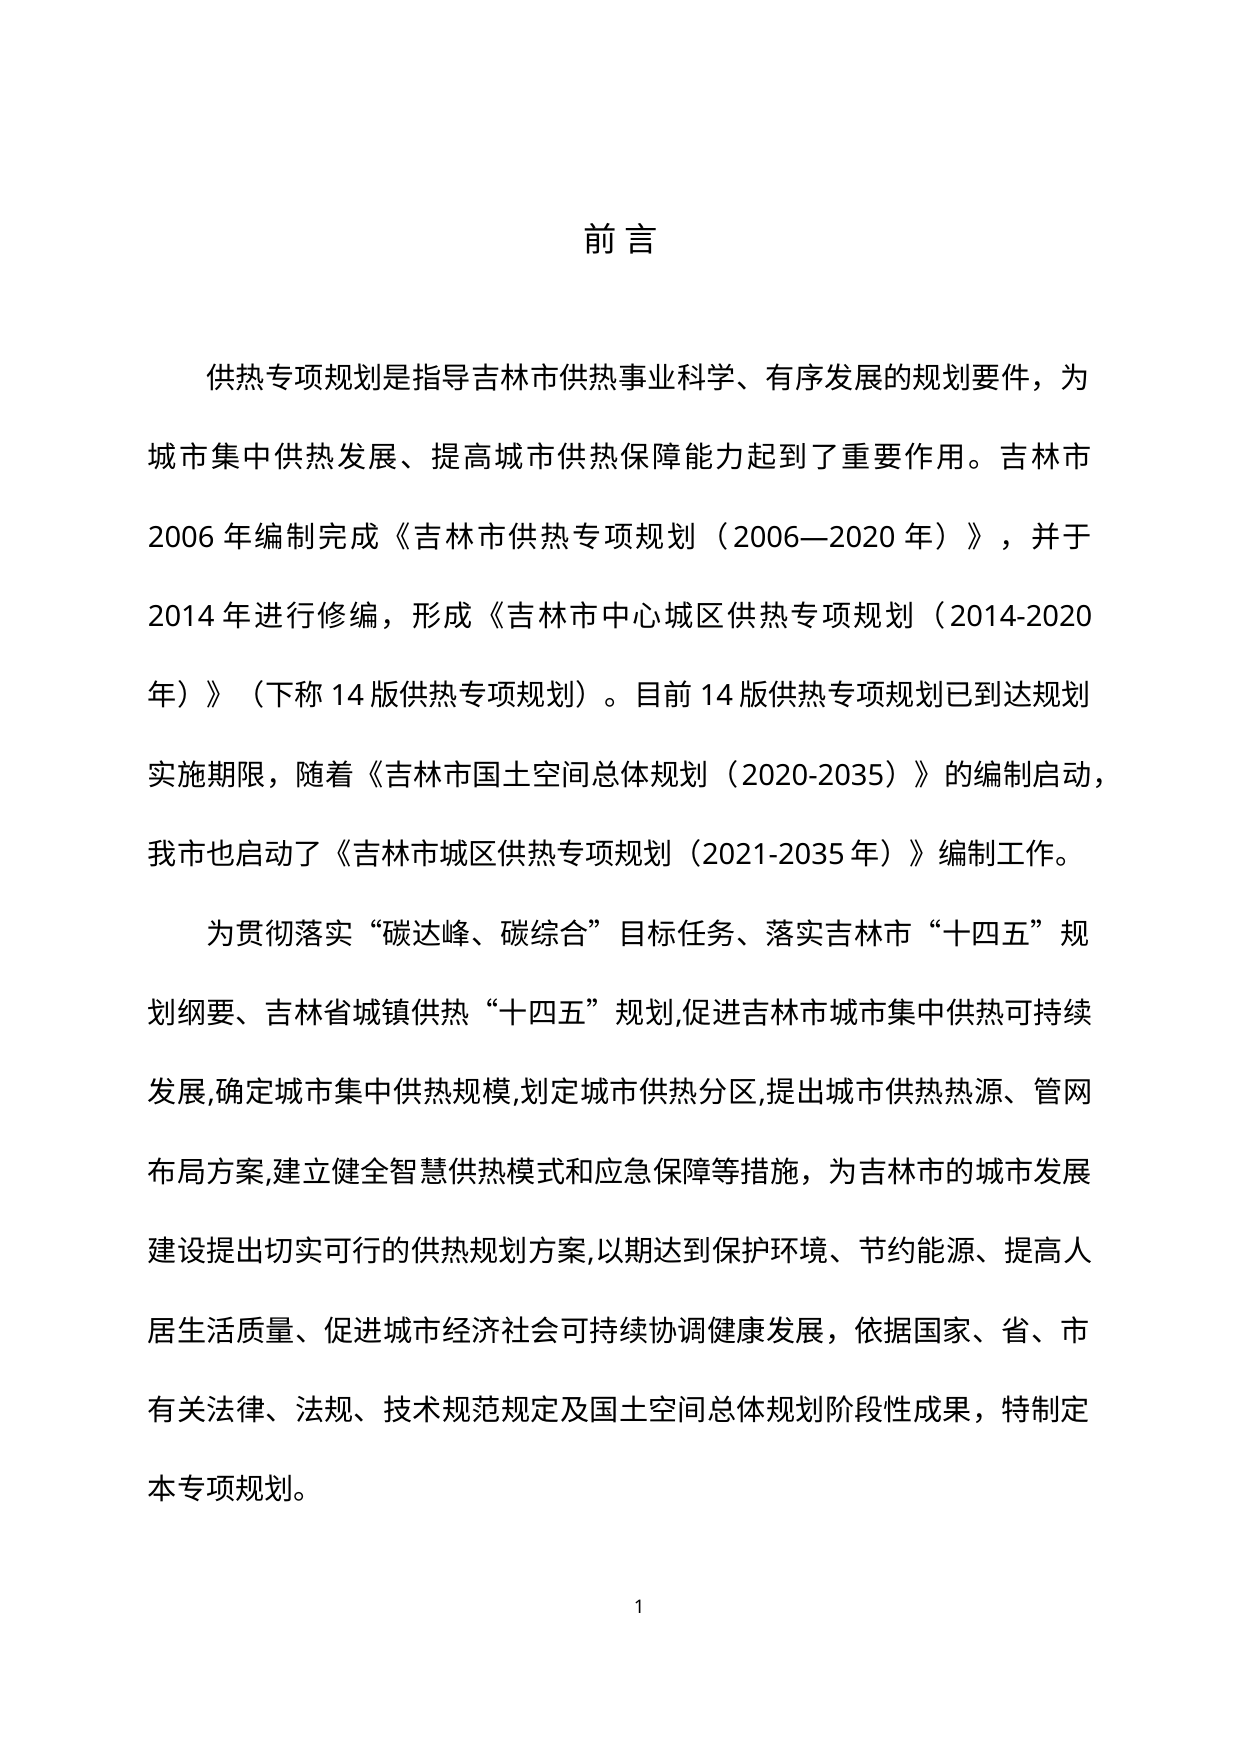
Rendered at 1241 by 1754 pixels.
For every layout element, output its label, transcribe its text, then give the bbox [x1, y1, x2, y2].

title 前 言 [148, 197, 1092, 277]
text 为贯彻落实“碳达峰、碳综合”目标任务、落实吉林市“十四五”规划纲要、吉林省城镇供热“十四五”规划,促进吉林市城市集中供热可持续发展,确定城市集中供热规模,划定城市供热分区,提出城市供热热源、管网布局方案,建立健全智慧供热模式和应急保障等措施，为吉林市的城市发展建设提出切实可行的供热规划方案,以期达到保护环境、节约能源、提高人居生活质量、促进城市经济社会可持续协调健康发展，依据国家、省、市有关法律、法规、技术规范规定及国土空间总体规划阶段性成果，特制定本专项规划。 [148, 892, 1092, 1527]
text 供热专项规划是指导吉林市供热事业科学、有序发展的规划要件，为城市集中供热发展、提高城市供热保障能力起到了重要作用。吉林市2006年编制完成《吉林市供热专项规划（2006—2020年）》，并于2014年进行修编，形成《吉林市中心城区供热专项规划（2014-2020年）》（下称14版供热专项规划）。目前14版供热专项规划已到达规划实施期限，随着《吉林市国土空间总体规划（2020-2035）》的编制启动，我市也启动了《吉林市城区供热专项规划（2021-2035年）》编制工作。 [148, 336, 1092, 892]
